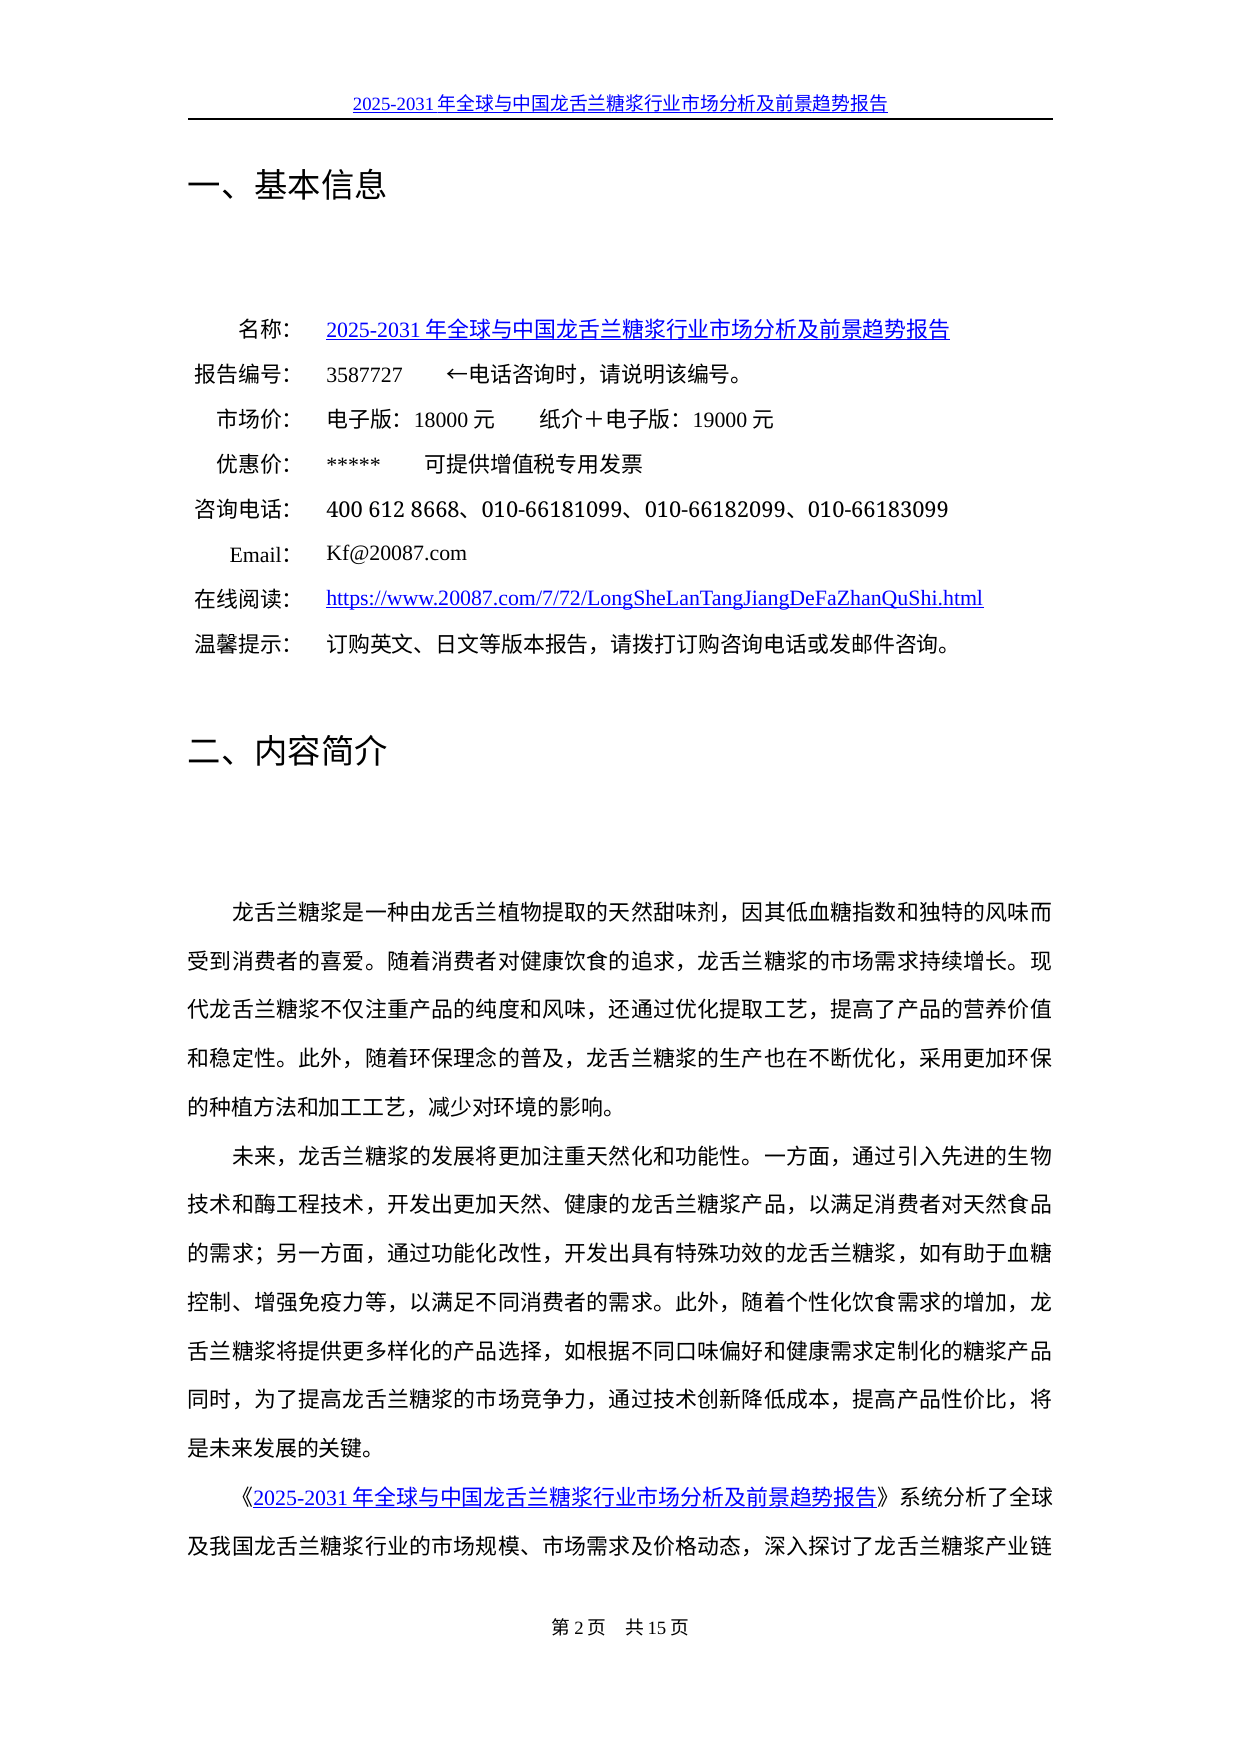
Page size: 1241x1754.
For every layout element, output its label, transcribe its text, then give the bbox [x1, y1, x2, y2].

table_cell 温馨提示： [167, 627, 315, 672]
table_cell 400 612 8668、010-66181099、010-66182099、010-66183099 [315, 492, 1073, 537]
table_cell 订购英文、日文等版本报告，请拨打订购咨询电话或发邮件咨询。 [315, 627, 1073, 672]
table_cell ***** 可提供增值税专用发票 [315, 447, 1073, 492]
title 二、内容简介 [187, 717, 1053, 782]
title 一、基本信息 [187, 150, 1053, 215]
table_cell 报告编号： [167, 357, 315, 402]
table_cell 市场价： [167, 402, 315, 447]
table_cell 咨询电话： [167, 492, 315, 537]
table_cell Email： [167, 537, 315, 582]
table_header 名称： [167, 312, 315, 357]
table_cell [315, 582, 1073, 627]
table_cell 在线阅读： [167, 582, 315, 627]
table_cell 电子版：18000 元 纸介＋电子版：19000 元 [315, 402, 1073, 447]
table_cell Kf@20087.com [315, 537, 1073, 582]
table_cell 优惠价： [167, 447, 315, 492]
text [187, 894, 1053, 1561]
table_cell 3587727 ←电话咨询时，请说明该编号。 [315, 357, 1073, 402]
table_header 2025-2031年全球与中国龙舌兰糖浆行业市场分析及前景趋势报告 [315, 312, 1073, 357]
